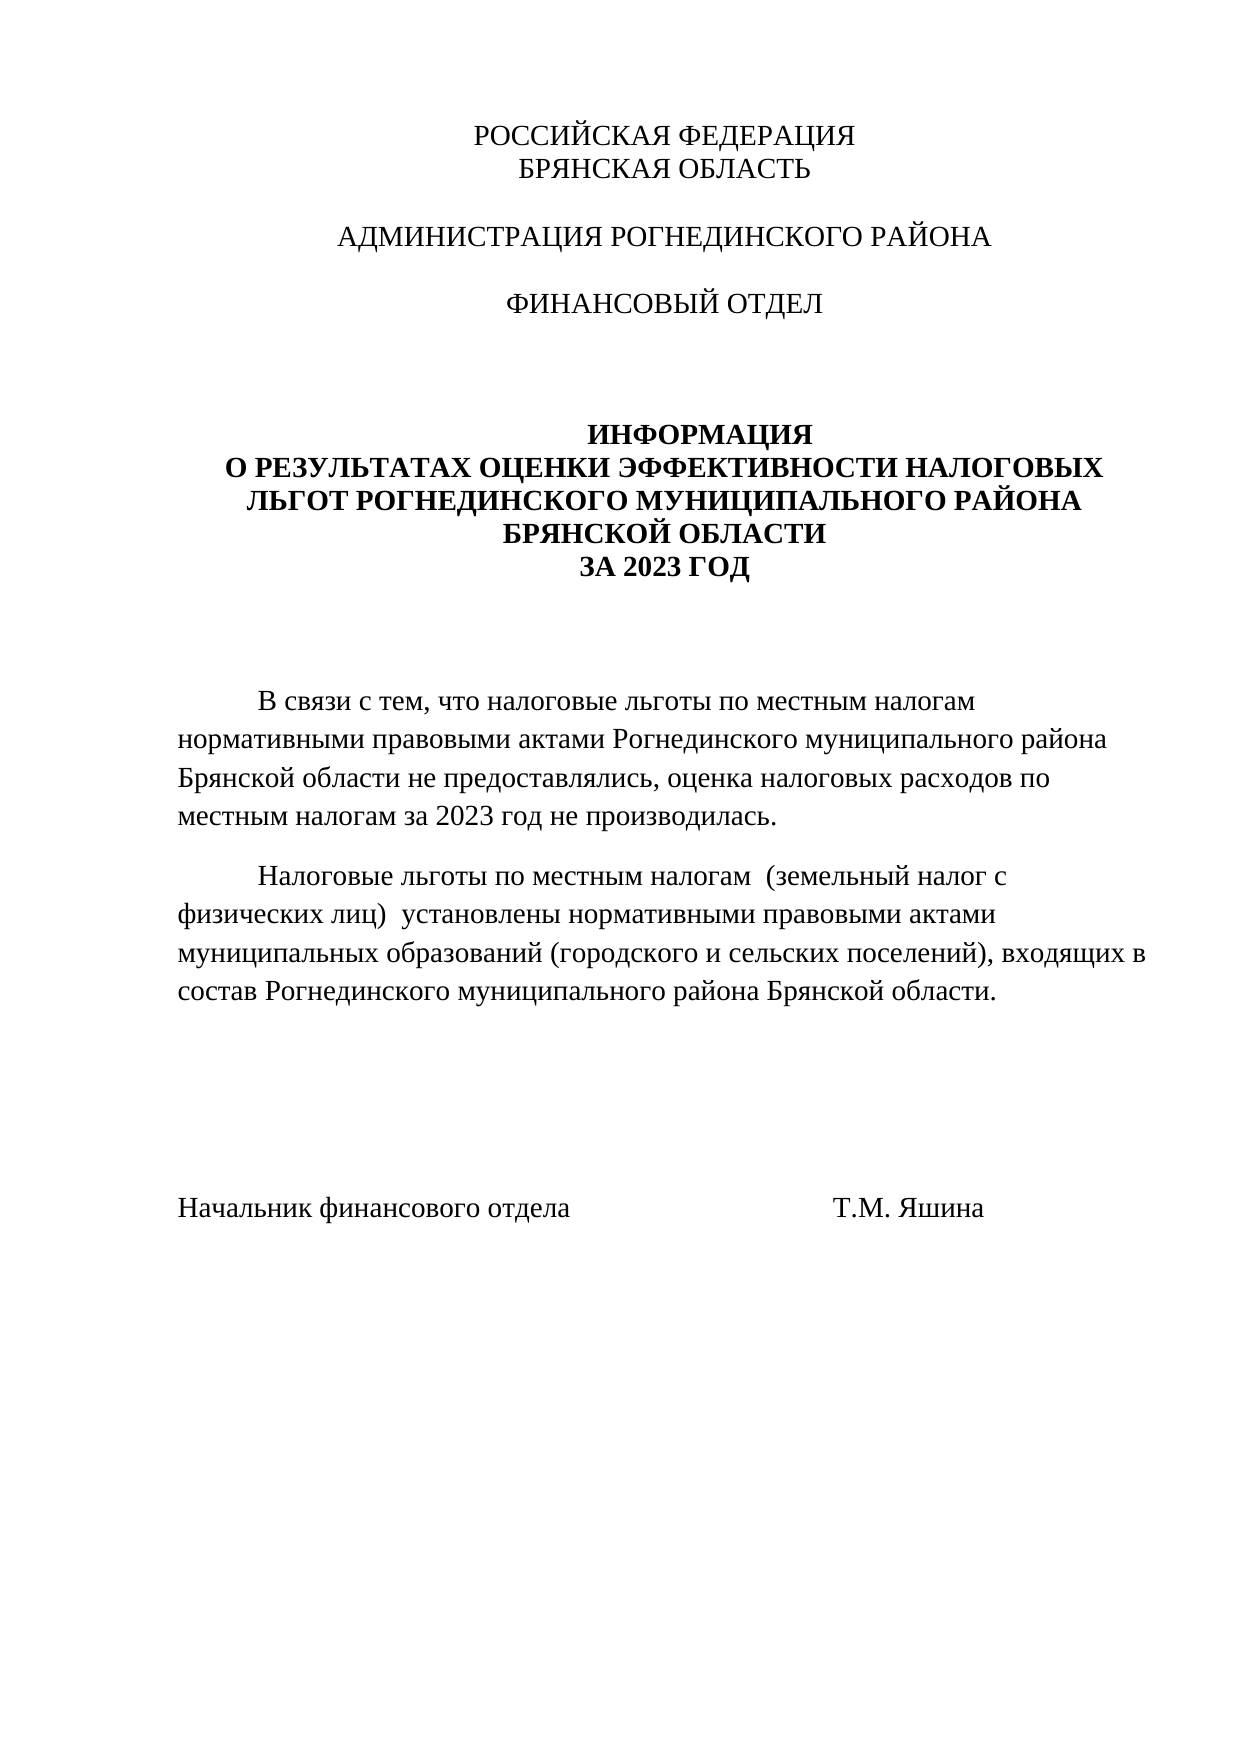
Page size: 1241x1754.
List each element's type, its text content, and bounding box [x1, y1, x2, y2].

text ФИНАНСОВЫЙ ОТДЕЛ [177, 286, 1152, 319]
text Начальник финансового отдела Т.М. Яшина [177, 1191, 1152, 1224]
text БРЯНСКАЯ ОБЛАСТЬ [177, 152, 1152, 185]
text Налоговые льготы по местным налогам (земельный налог с физических лиц) установлены нормативными правовыми актами муниципальных образований (городского и сельских поселений), входящих в состав Рогнединского муниципального района Брянской области. [177, 858, 1152, 1007]
text ИНФОРМАЦИЯ [177, 418, 1152, 451]
text РОССИЙСКАЯ ФЕДЕРАЦИЯ [177, 118, 1152, 152]
text ЗА 2023 ГОД [177, 551, 1152, 583]
text АДМИНИСТРАЦИЯ РОГНЕДИНСКОГО РАЙОНА [177, 219, 1152, 252]
text О РЕЗУЛЬТАТАХ ОЦЕНКИ ЭФФЕКТИВНОСТИ НАЛОГОВЫХ ЛЬГОТ РОГНЕДИНСКОГО МУНИЦИПАЛЬНОГО РАЙОНА БРЯНСКОЙ ОБЛАСТИ [177, 451, 1152, 551]
text В связи с тем, что налоговые льготы по местным налогам нормативными правовыми актами Рогнединского муниципального района Брянской области не предоставлялись, оценка налоговых расходов по местным налогам за 2023 год не производилась. [177, 683, 1152, 832]
